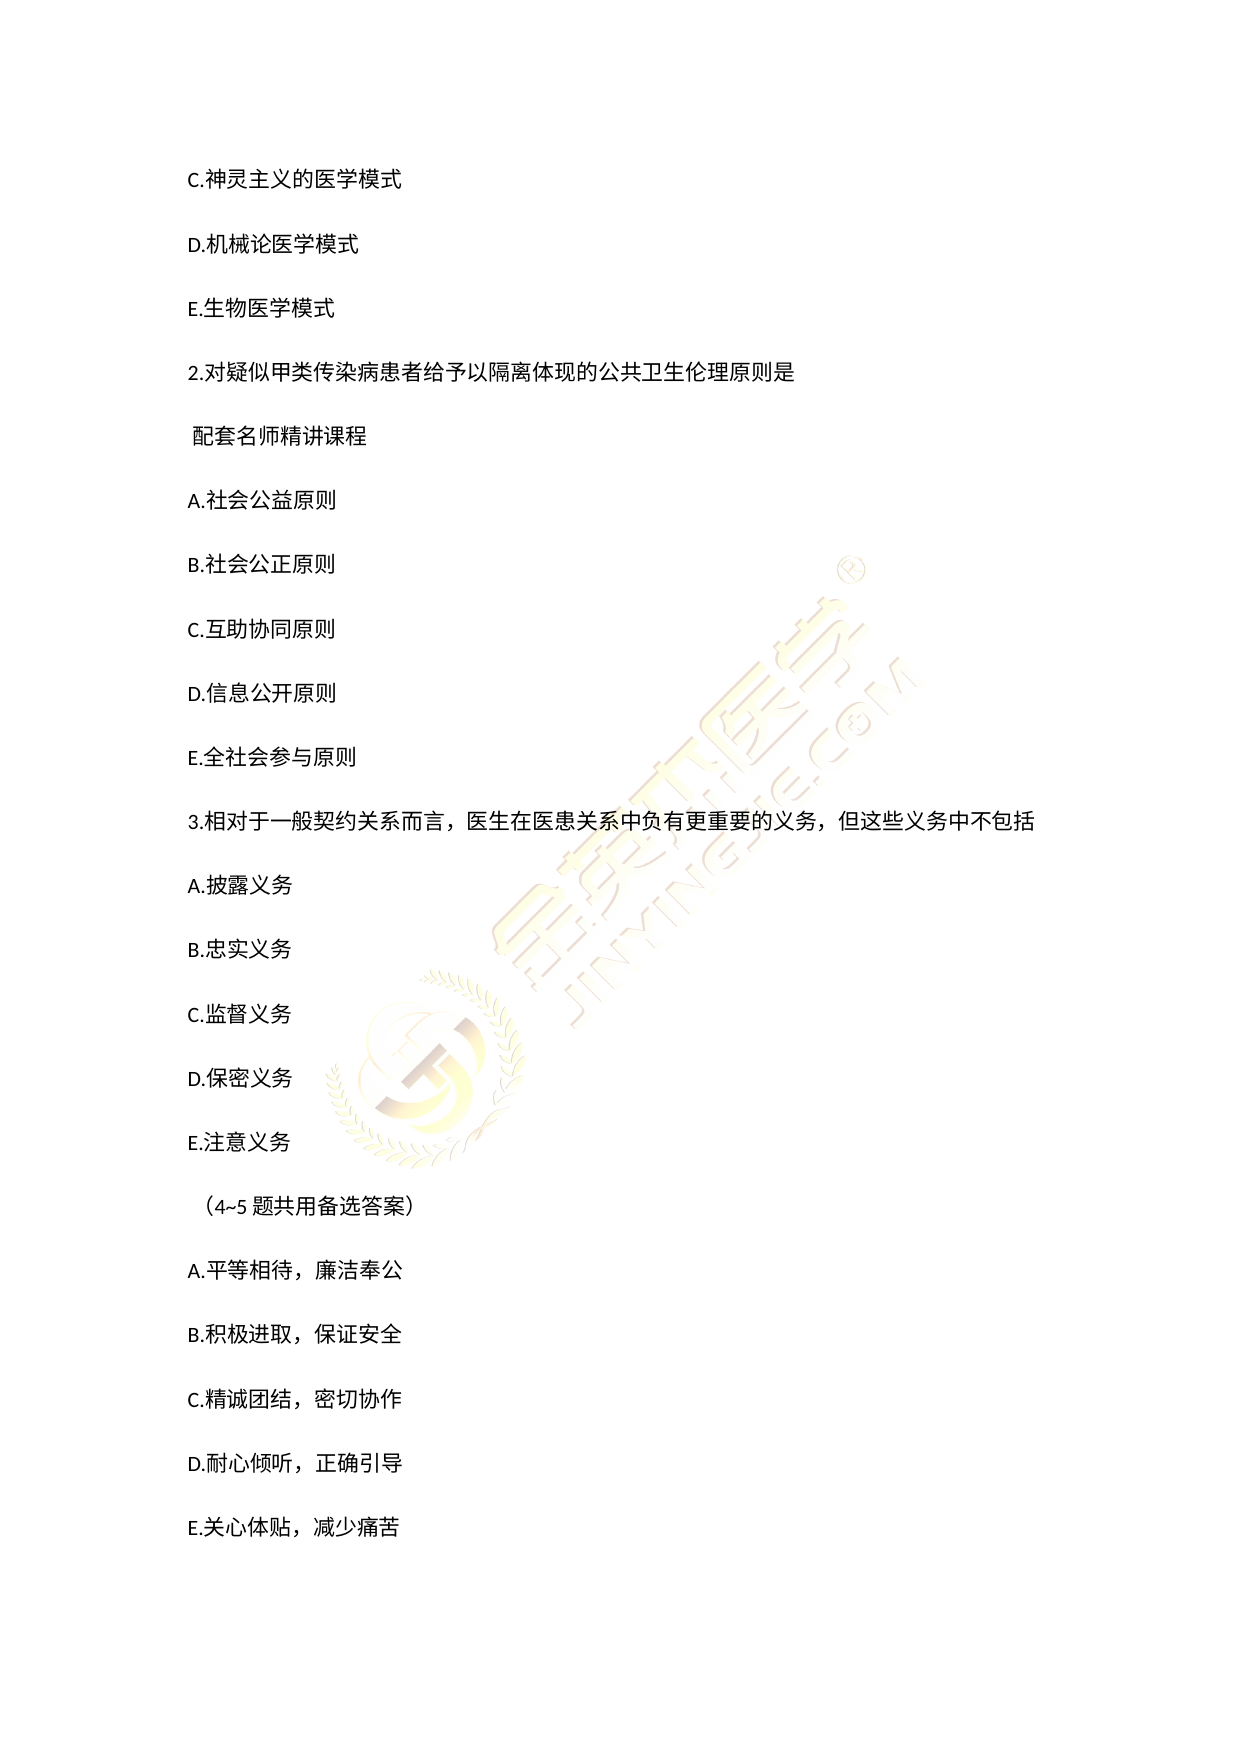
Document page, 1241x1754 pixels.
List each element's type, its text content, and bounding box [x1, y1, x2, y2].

text 3.相对于一般契约关系而言，医生在医患关系中负有更重要的义务，但这些义务中不包括 [187, 804, 1053, 836]
text B.忠实义务 [187, 932, 1053, 964]
text B.积极进取，保证安全 [187, 1317, 1053, 1349]
text D.耐心倾听，正确引导 [187, 1445, 1053, 1478]
text A.社会公益原则 [187, 483, 1053, 515]
text E.生物医学模式 [187, 290, 1053, 323]
text D.机械论医学模式 [187, 226, 1053, 259]
text C.神灵主义的医学模式 [187, 162, 1053, 194]
text A.披露义务 [187, 868, 1053, 900]
text E.注意义务 [187, 1124, 1053, 1157]
text D.保密义务 [187, 1060, 1053, 1093]
text A.平等相待，廉洁奉公 [187, 1253, 1053, 1285]
text 2.对疑似甲类传染病患者给予以隔离体现的公共卫生伦理原则是 [187, 354, 1053, 387]
text C.精诚团结，密切协作 [187, 1381, 1053, 1414]
text D.信息公开原则 [187, 675, 1053, 708]
text B.社会公正原则 [187, 547, 1053, 579]
text E.全社会参与原则 [187, 739, 1053, 772]
text （4~5题共用备选答案） [187, 1189, 1053, 1221]
text E.关心体贴，减少痛苦 [187, 1509, 1053, 1542]
text C.监督义务 [187, 996, 1053, 1029]
text C.互助协同原则 [187, 611, 1053, 644]
text 配套名师精讲课程 [187, 419, 1053, 451]
